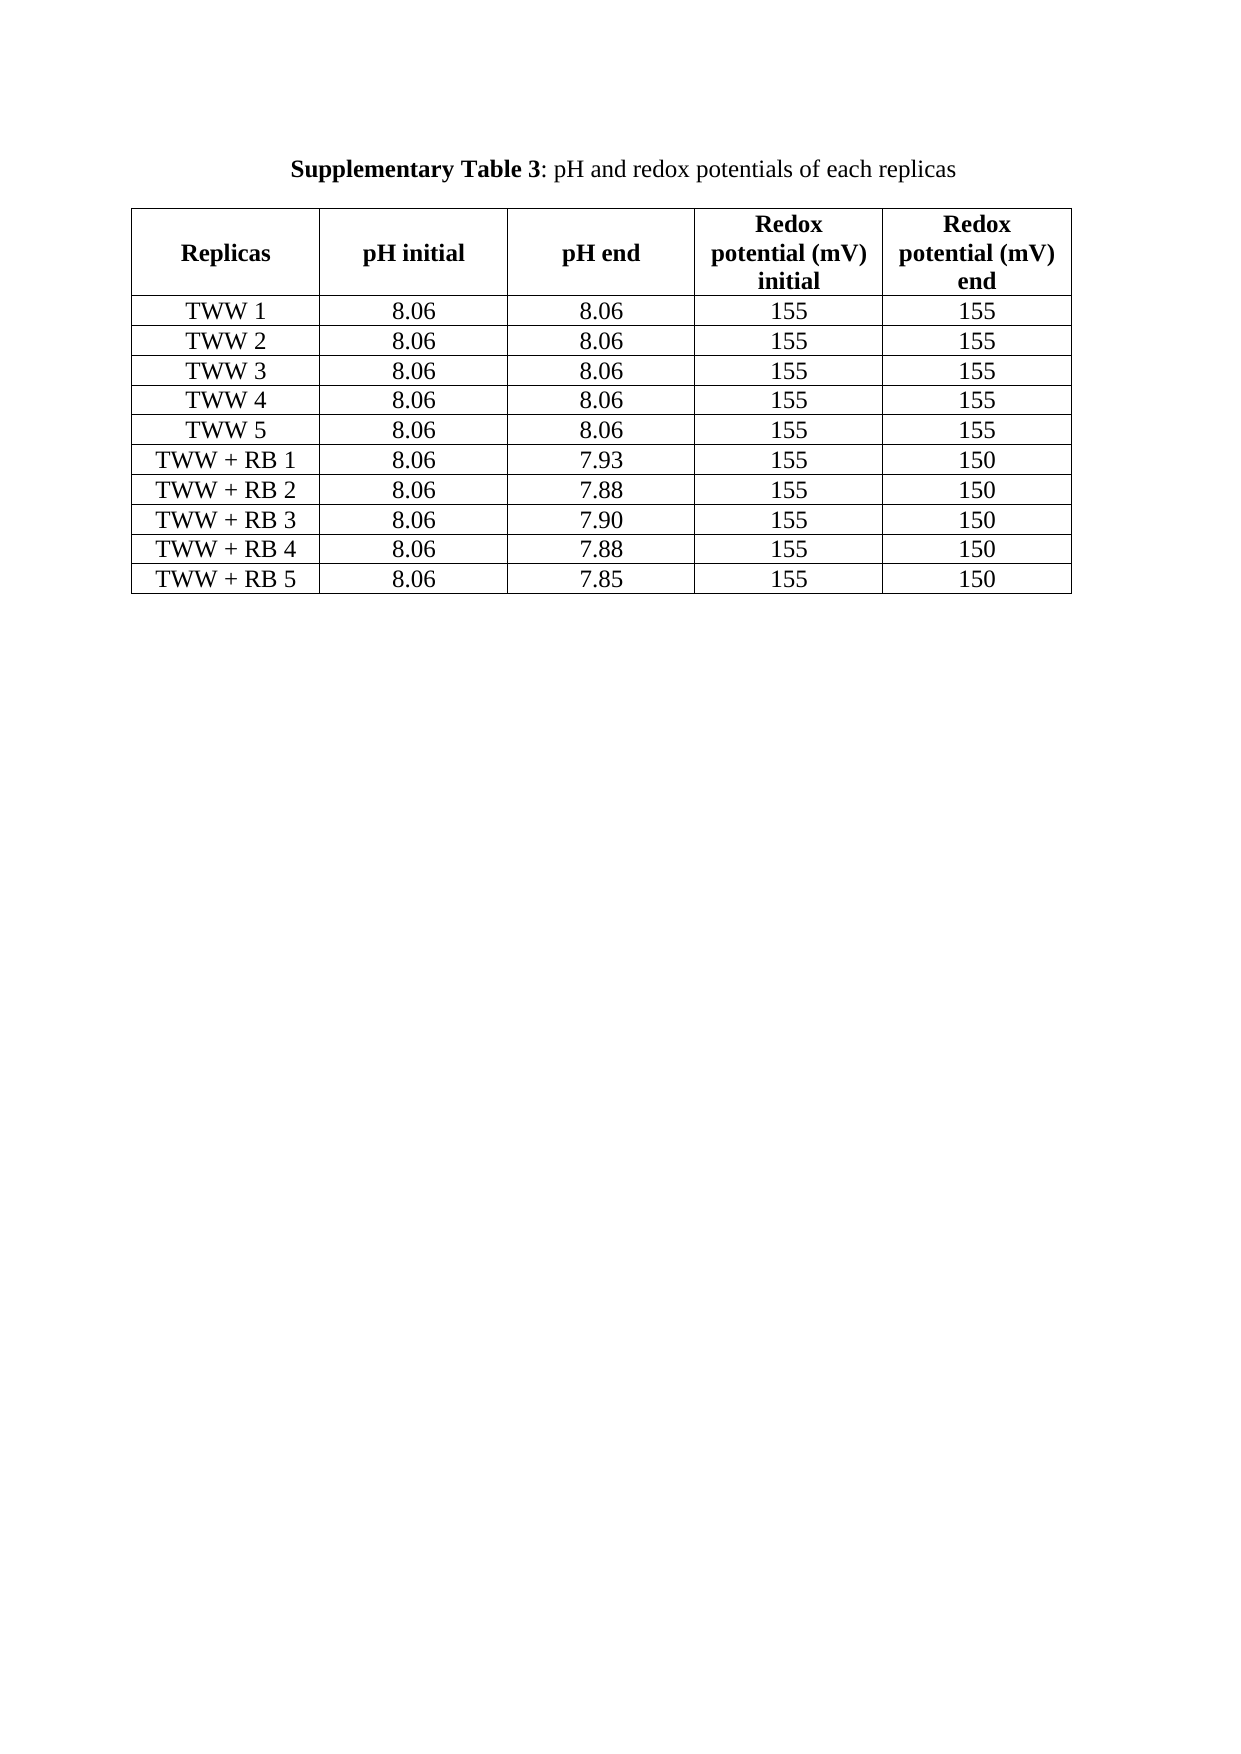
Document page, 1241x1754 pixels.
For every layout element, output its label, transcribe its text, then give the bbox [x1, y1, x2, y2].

table_cell 8.06 [508, 296, 694, 325]
table_cell 8.06 [508, 415, 694, 444]
table_cell 155 [883, 415, 1071, 444]
table_cell TWW 4 [132, 386, 319, 414]
table_cell 8.06 [320, 535, 507, 563]
table_header Redox potential (mV) initial [695, 209, 882, 295]
table_cell TWW 2 [132, 326, 319, 355]
table_cell 150 [883, 564, 1071, 593]
table_cell 155 [883, 326, 1071, 355]
table_cell TWW + RB 1 [132, 445, 319, 474]
table_cell 7.90 [508, 505, 694, 533]
table_cell 150 [883, 535, 1071, 563]
table_cell TWW + RB 3 [132, 505, 319, 533]
table_cell 155 [695, 445, 882, 474]
table_header Redox potential (mV) end [883, 209, 1071, 295]
table_cell 155 [695, 356, 882, 384]
table_cell 8.06 [320, 356, 507, 384]
table_cell 8.06 [320, 326, 507, 355]
table_cell 7.88 [508, 475, 694, 504]
table_cell TWW 5 [132, 415, 319, 444]
table_cell TWW + RB 5 [132, 564, 319, 593]
table_cell 155 [695, 535, 882, 563]
table_cell 8.06 [320, 445, 507, 474]
table_header pH initial [320, 209, 507, 295]
table_cell 155 [883, 386, 1071, 414]
table_cell 155 [883, 356, 1071, 384]
table_cell 150 [883, 445, 1071, 474]
table_cell 8.06 [508, 326, 694, 355]
table_cell 150 [883, 505, 1071, 533]
table_cell 8.06 [320, 386, 507, 414]
table_cell 8.06 [320, 296, 507, 325]
table_cell 155 [695, 296, 882, 325]
text Supplementary Table 3: pH and redox potentials of each replicas [131, 154, 1115, 183]
table_cell TWW 3 [132, 356, 319, 384]
table_cell 7.88 [508, 535, 694, 563]
table_cell 155 [695, 564, 882, 593]
table_cell 8.06 [508, 356, 694, 384]
table_header pH end [508, 209, 694, 295]
table_cell 155 [695, 415, 882, 444]
table_cell 155 [695, 326, 882, 355]
table_cell 155 [883, 296, 1071, 325]
table_header Replicas [132, 209, 319, 295]
table_cell 155 [695, 475, 882, 504]
table_cell 8.06 [320, 505, 507, 533]
table_cell 7.85 [508, 564, 694, 593]
table_cell TWW 1 [132, 296, 319, 325]
table_cell 8.06 [508, 386, 694, 414]
table_cell TWW + RB 2 [132, 475, 319, 504]
table_cell 150 [883, 475, 1071, 504]
table_cell 8.06 [320, 475, 507, 504]
table_cell 8.06 [320, 564, 507, 593]
table_cell 155 [695, 386, 882, 414]
table_cell 7.93 [508, 445, 694, 474]
table_cell TWW + RB 4 [132, 535, 319, 563]
table_cell 155 [695, 505, 882, 533]
table_cell 8.06 [320, 415, 507, 444]
